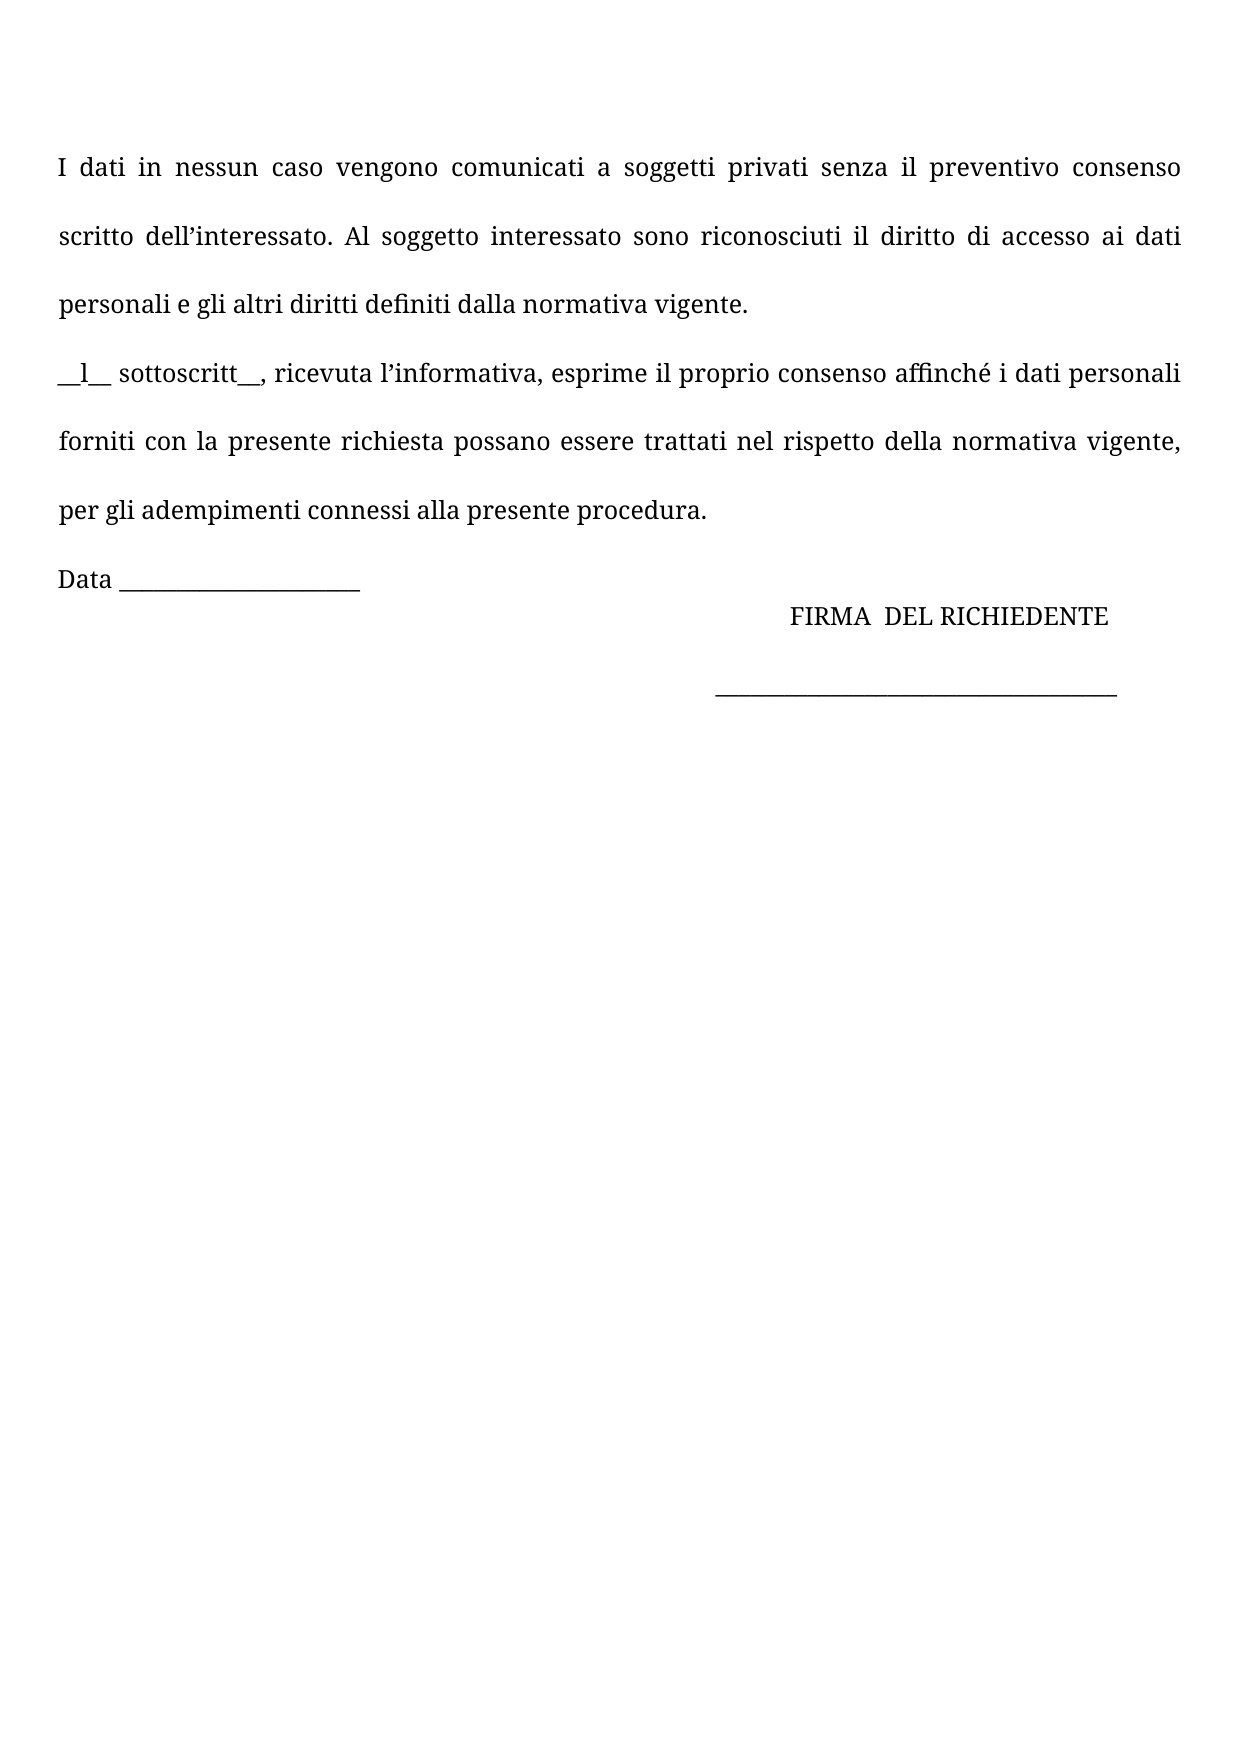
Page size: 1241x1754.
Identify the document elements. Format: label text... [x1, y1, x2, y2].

text FIRMA DEL RICHIEDENTE [57, 598, 1187, 632]
text ___________________________________ [280, 635, 1187, 701]
text __l__ sottoscritt__, ricevuta l’informativa, esprime il proprio consenso affinché i dati personali forniti con la presente richiesta possano essere trattati nel rispetto della normativa vigente, per gli adempimenti connessi alla presente procedura. [57, 356, 1182, 527]
text Data _____________________ [57, 561, 1187, 595]
text I dati in nessun caso vengono comunicati a soggetti privati senza il preventivo consenso scritto dell’interessato. Al soggetto interessato sono riconosciuti il diritto di accesso ai dati personali e gli altri diritti definiti dalla normativa vigente. [57, 150, 1182, 321]
